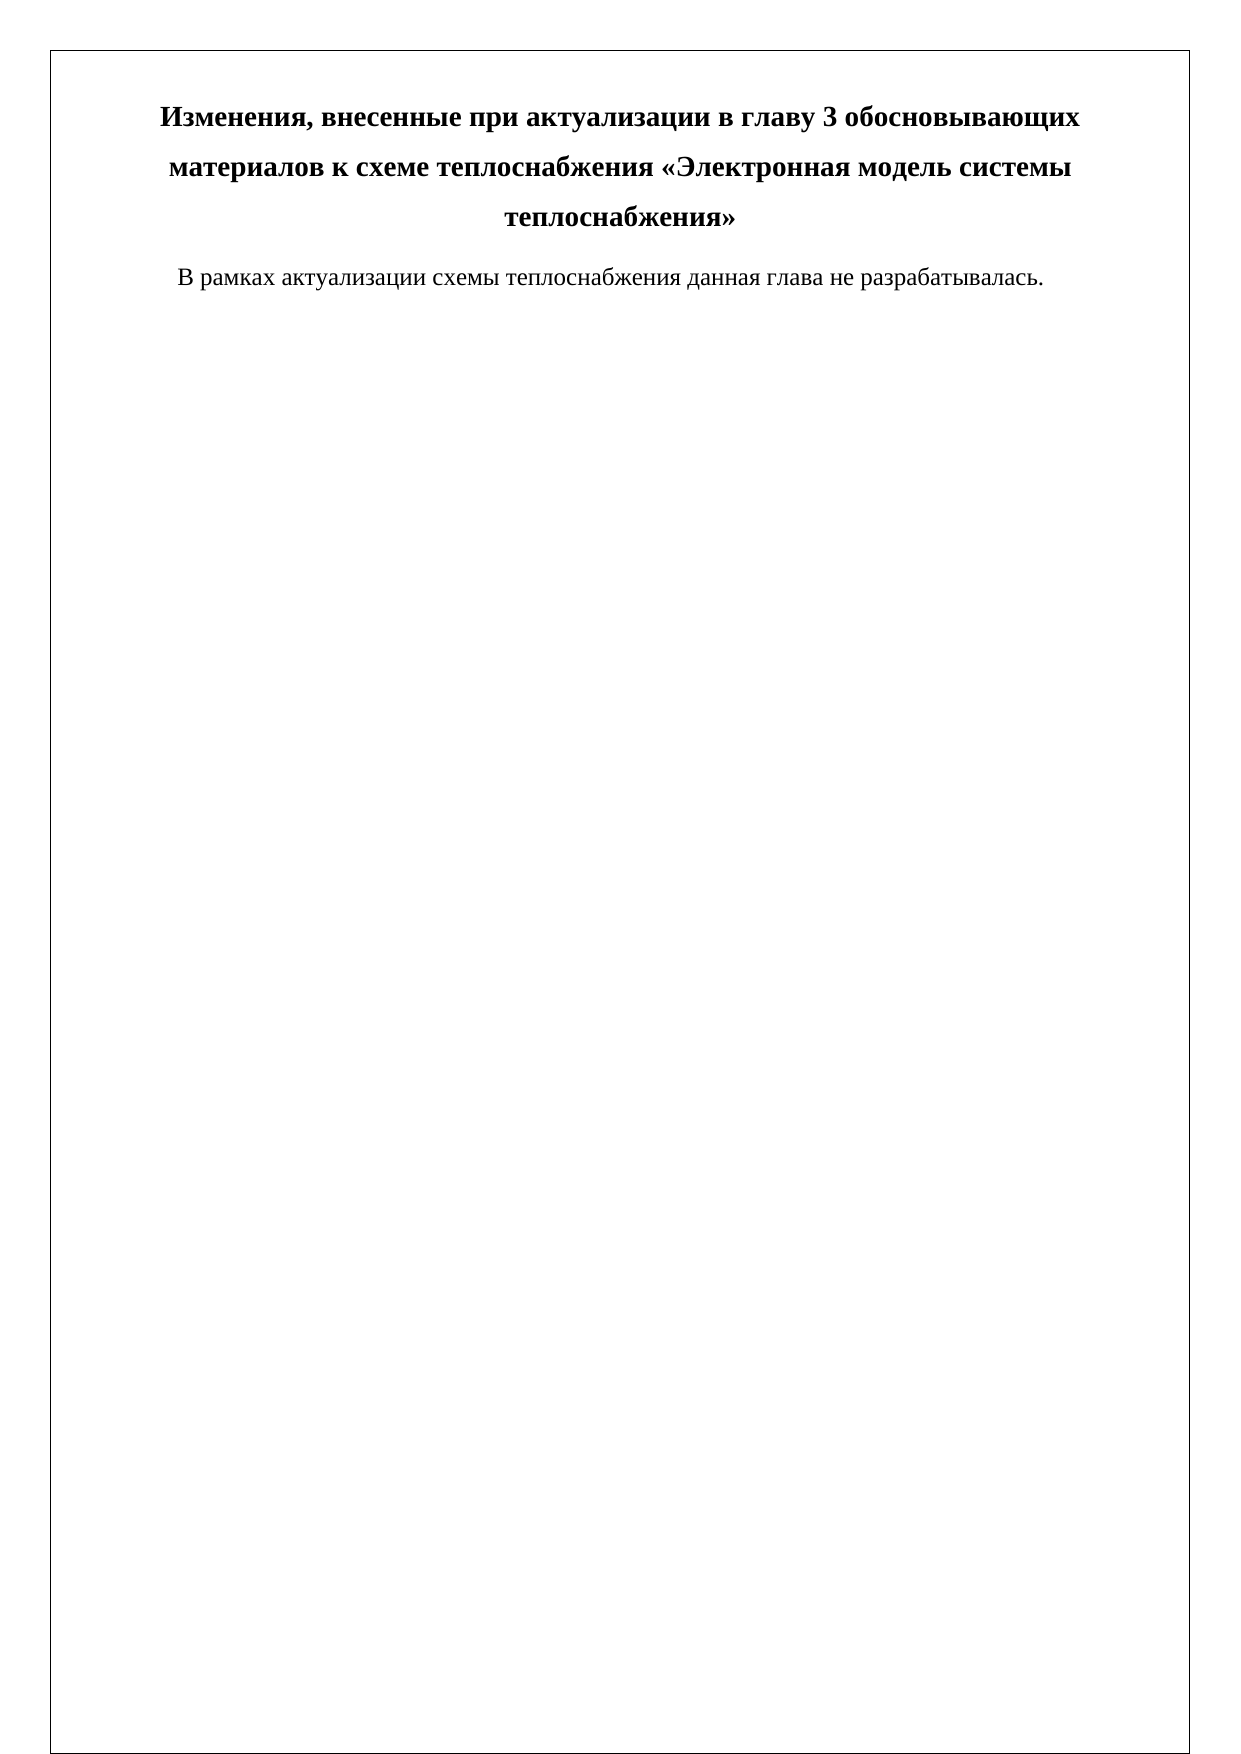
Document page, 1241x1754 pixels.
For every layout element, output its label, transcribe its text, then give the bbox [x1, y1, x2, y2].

subtitle Изменения, внесенные при актуализации в главу 3 обосновывающих материалов к схеме теплоснабжения «Электронная модель системы теплоснабжения» [112, 99, 1128, 233]
text В рамках актуализации схемы теплоснабжения данная глава не разрабатывалась. [112, 250, 1128, 294]
